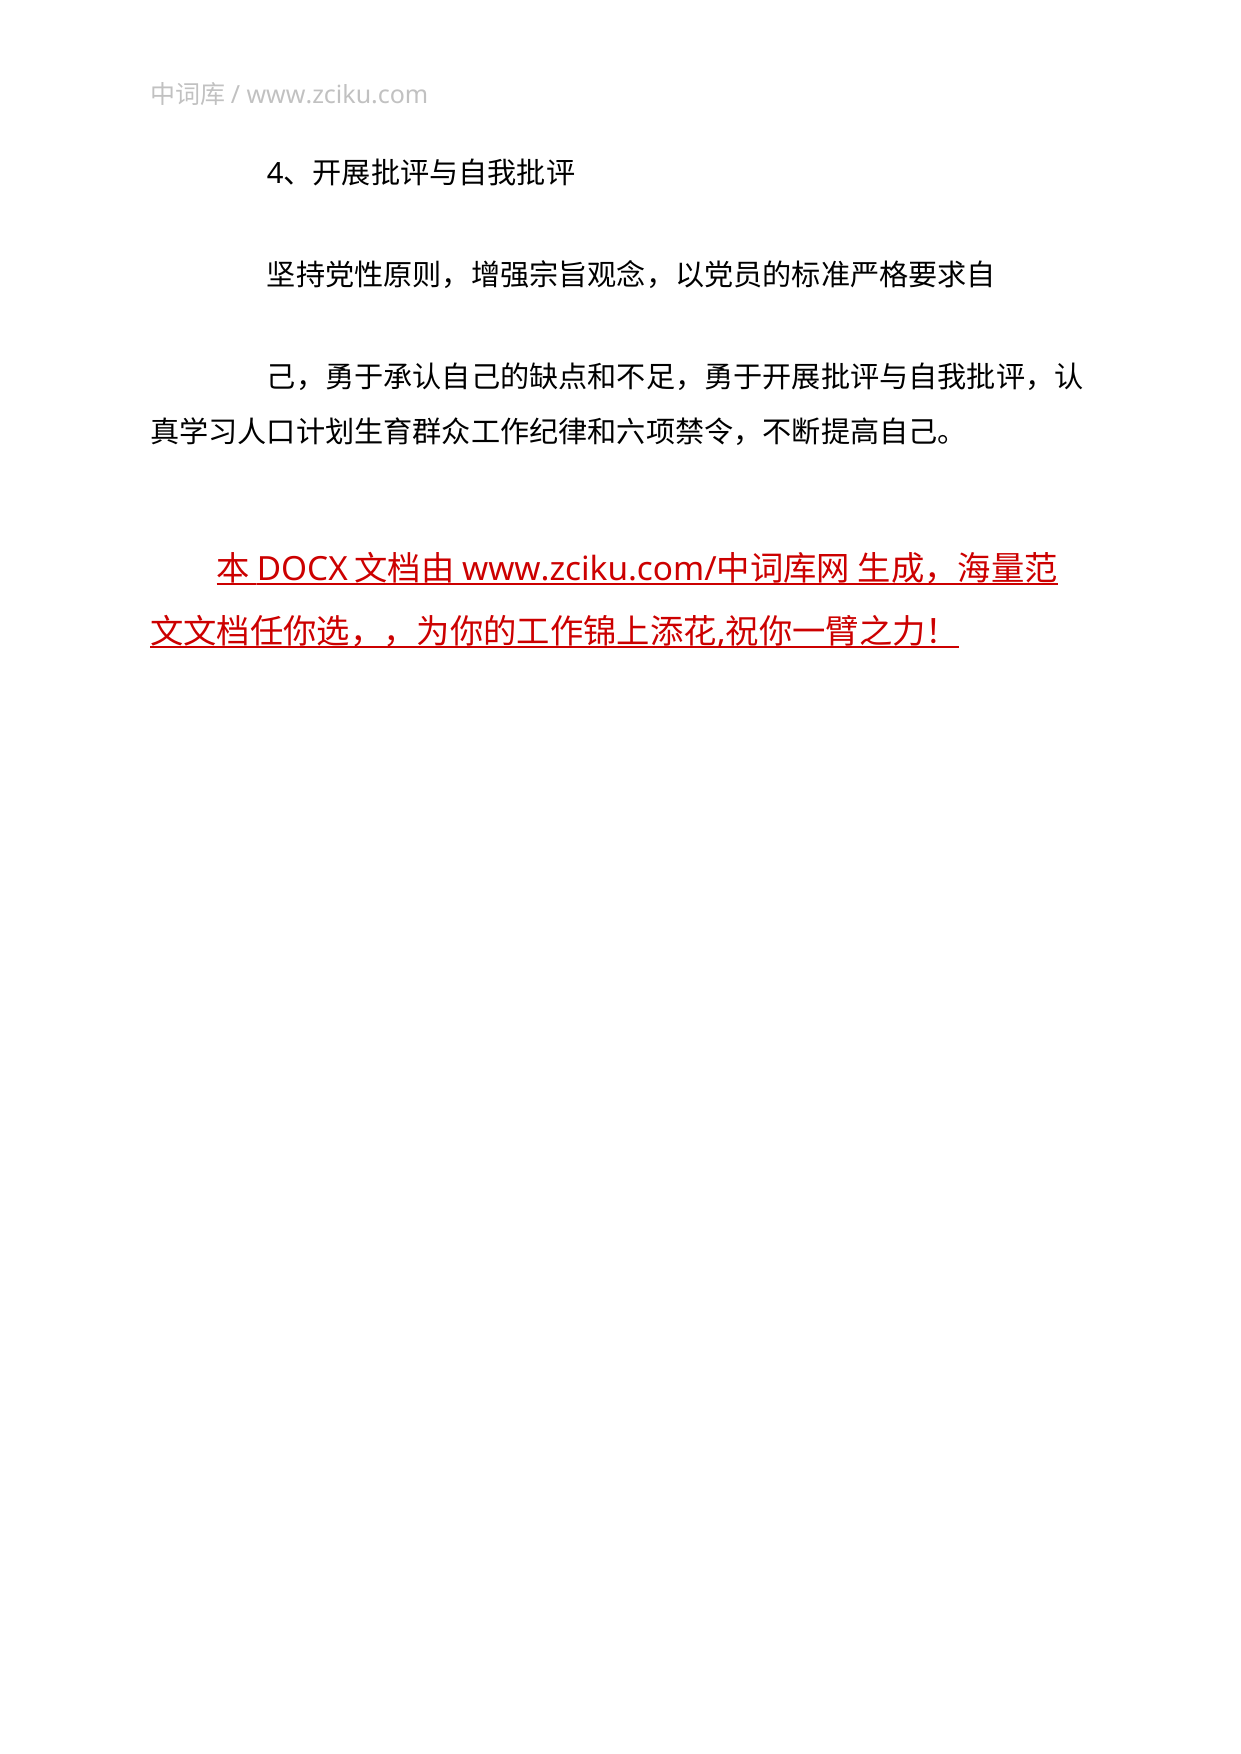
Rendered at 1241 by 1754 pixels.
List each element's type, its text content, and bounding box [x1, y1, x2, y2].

text 本DOCX文档由 www.zciku.com/中词库网 生成，海量范文文档任你选，，为你的工作锦上添花,祝你一臂之力！ [150, 542, 1090, 653]
text 坚持党性原则，增强宗旨观念，以党员的标准严格要求自 [150, 252, 1090, 294]
text 4、开展批评与自我批评 [150, 150, 1090, 192]
text 己，勇于承认自己的缺点和不足，勇于开展批评与自我批评，认真学习人口计划生育群众工作纪律和六项禁令，不断提高自己。 [150, 354, 1090, 451]
